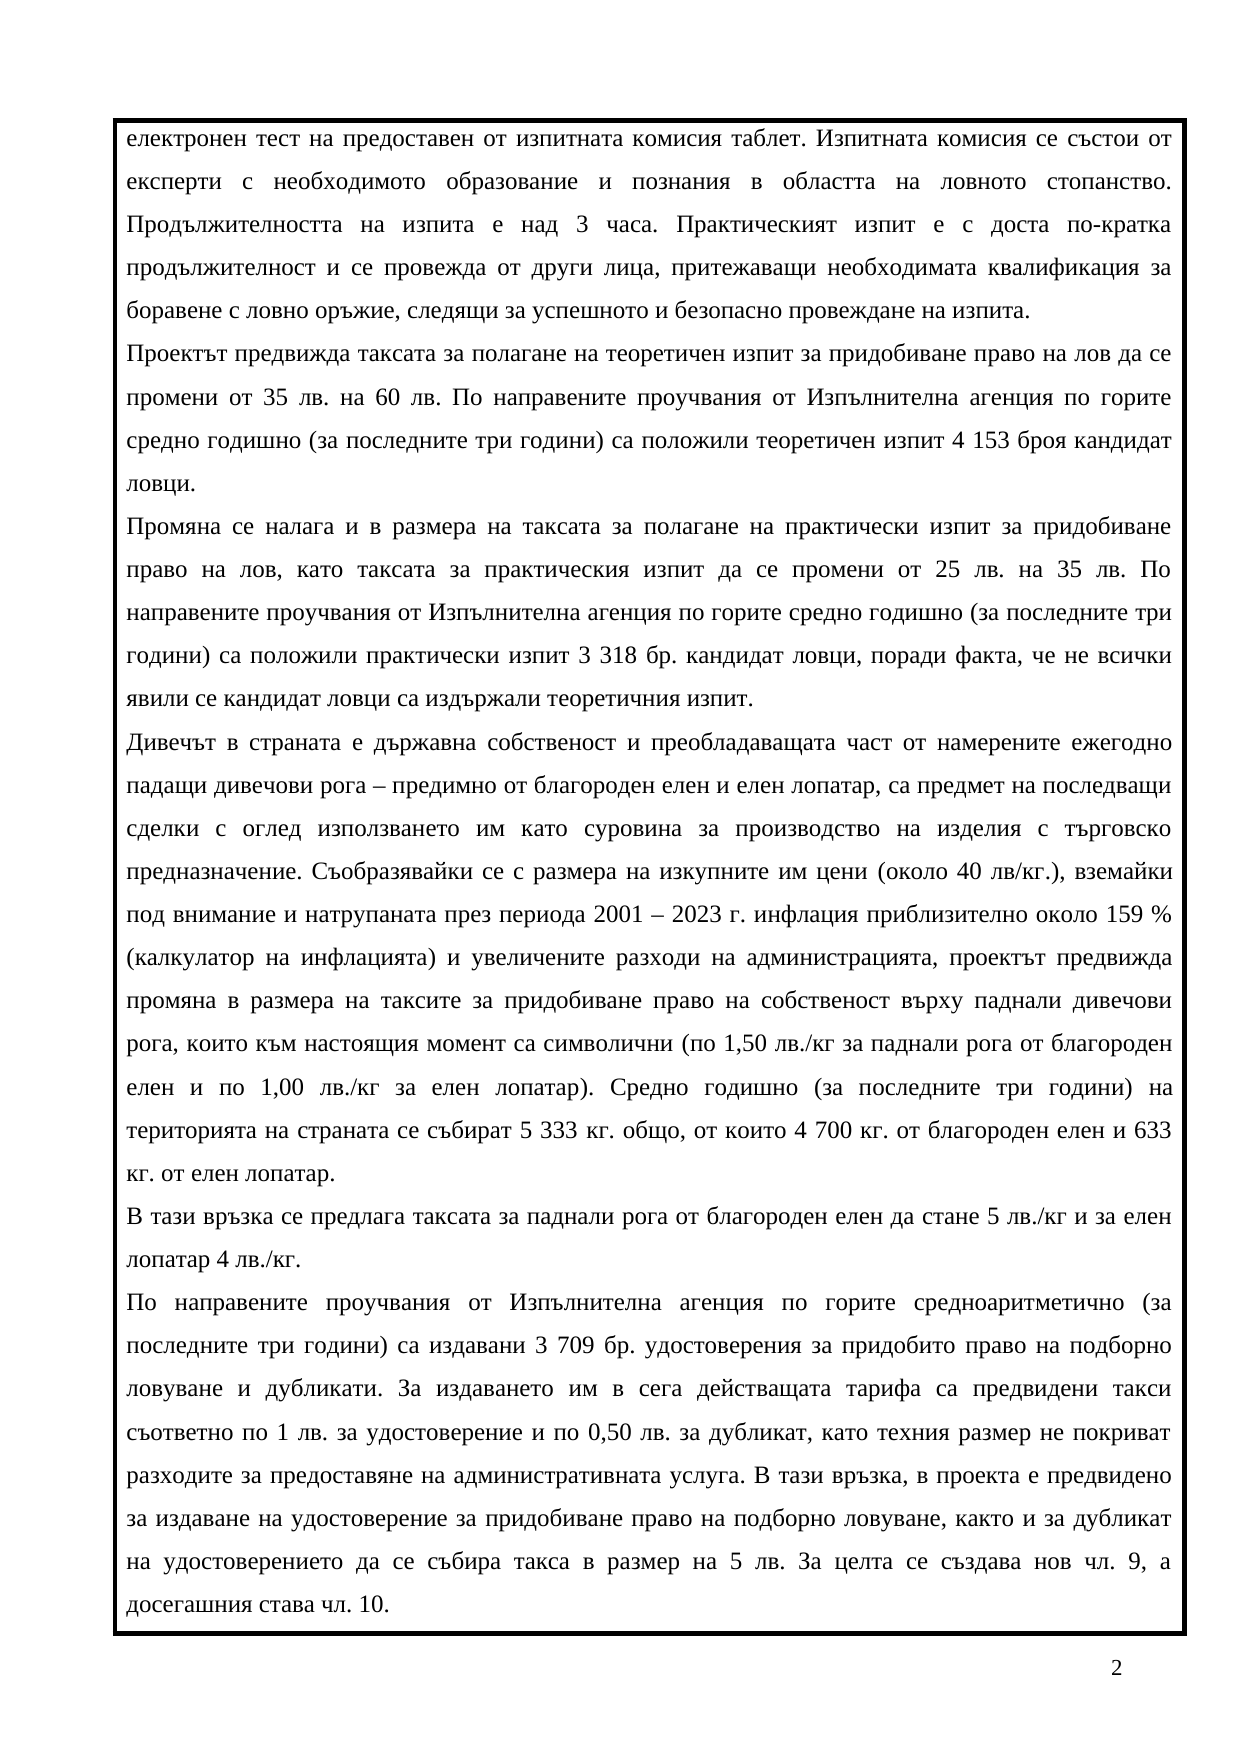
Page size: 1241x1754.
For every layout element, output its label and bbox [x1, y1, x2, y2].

table_cell [117, 123, 1182, 1631]
